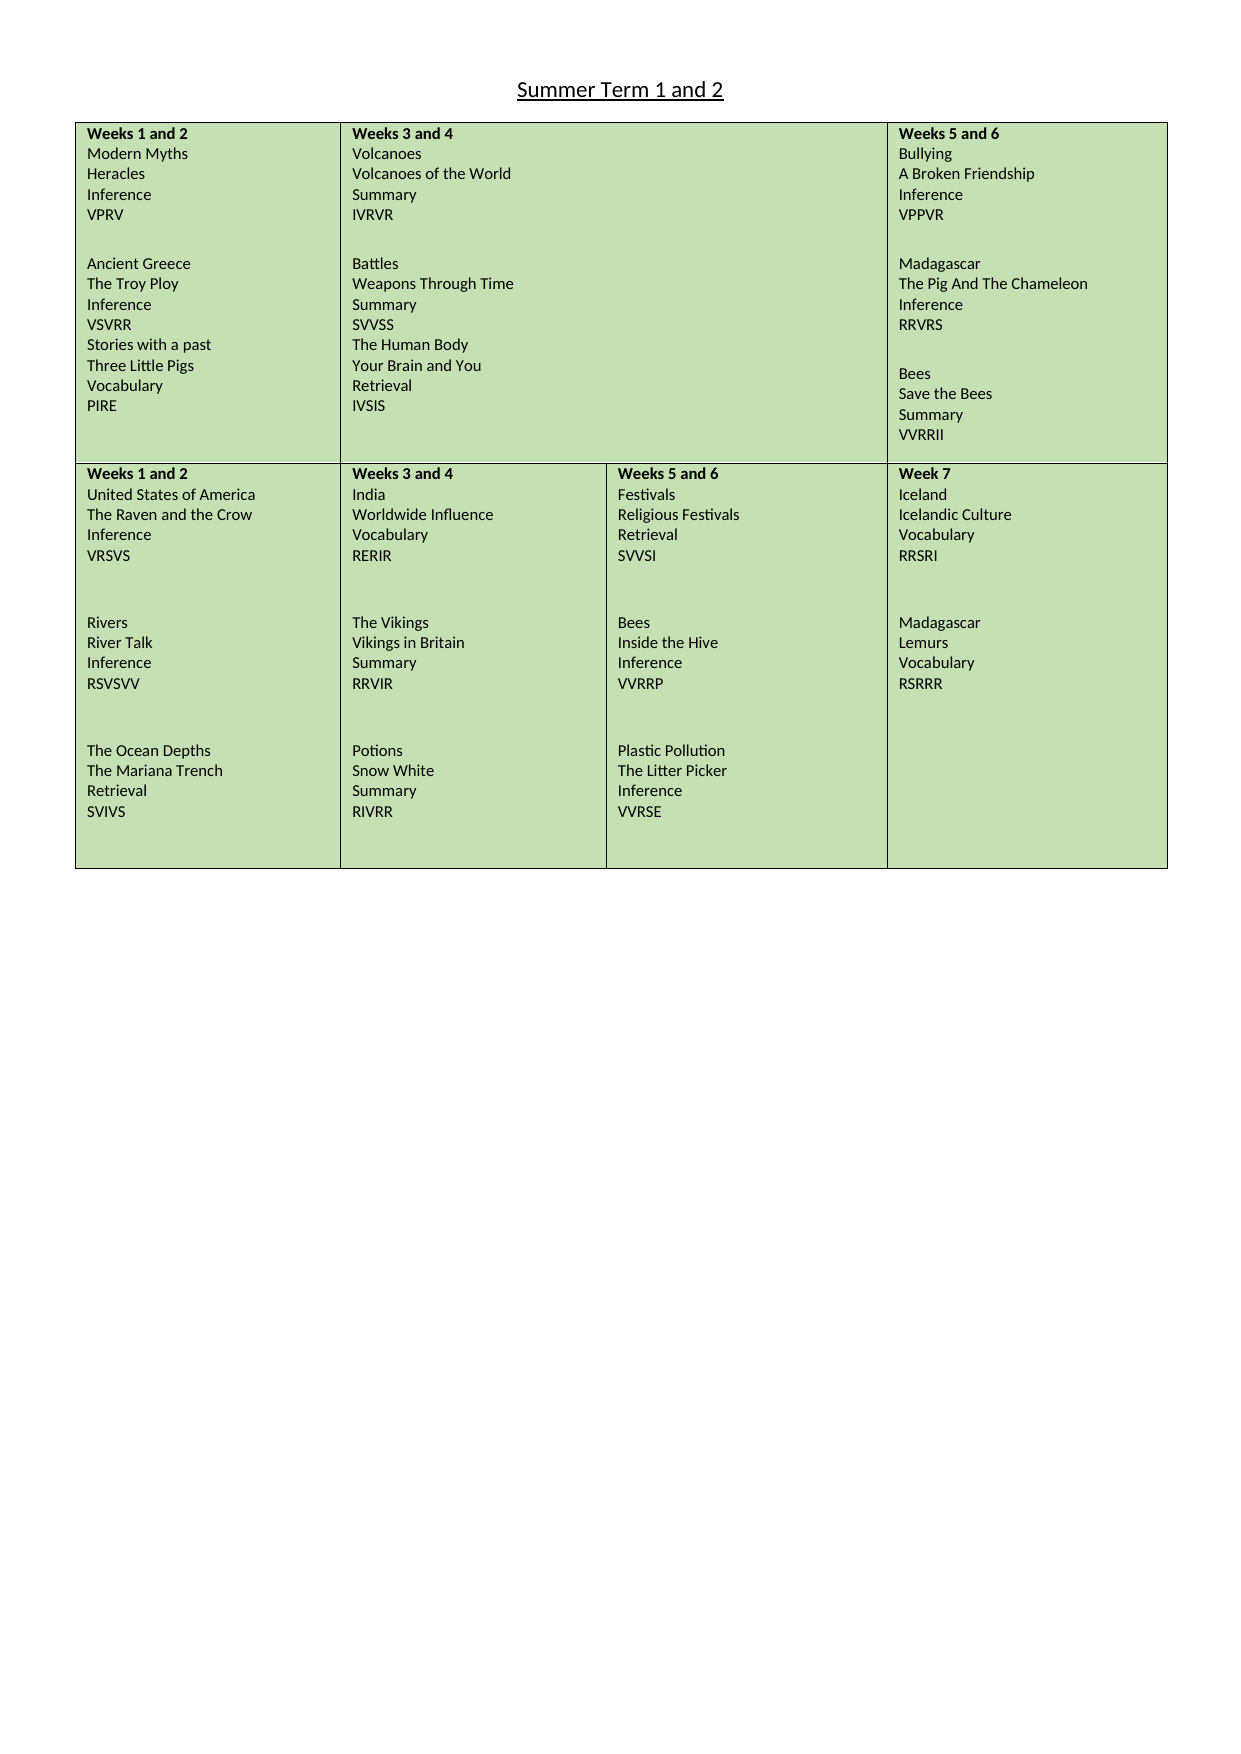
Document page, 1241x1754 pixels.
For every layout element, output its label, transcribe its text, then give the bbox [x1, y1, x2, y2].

table_header Weeks 5 and 6 Bullying A Broken Friendship Inference VPPVR Madagascar The Pig And The Chameleon Inference RRVRS Bees Save the Bees Summary VVRRII [888, 123, 1167, 462]
table_cell Week 7 Iceland Icelandic Culture Vocabulary RRSRI Madagascar Lemurs Vocabulary RSRRR [888, 464, 1167, 868]
table_header Weeks 1 and 2 Modern Myths Heracles Inference VPRV Ancient Greece The Troy Ploy Inference VSVRR Stories with a past Three Little Pigs Vocabulary PIRE [76, 123, 340, 462]
table_cell Weeks 3 and 4 India Worldwide Influence Vocabulary RERIR The Vikings Vikings in Britain Summary RRVIR Potions Snow White Summary RIVRR [341, 464, 606, 868]
text Summer Term 1 and 2 [75, 75, 1165, 103]
table_header Weeks 3 and 4 Volcanoes Volcanoes of the World Summary IVRVR Battles Weapons Through Time Summary SVVSS The Human Body Your Brain and You Retrieval IVSIS [341, 123, 887, 462]
table_cell Weeks 1 and 2 United States of America The Raven and the Crow Inference VRSVS Rivers River Talk Inference RSVSVV The Ocean Depths The Mariana Trench Retrieval SVIVS [76, 464, 340, 868]
table_cell Weeks 5 and 6 Festivals Religious Festivals Retrieval SVVSI Bees Inside the Hive Inference VVRRP Plastic Pollution The Litter Picker Inference VVRSE [607, 464, 887, 868]
